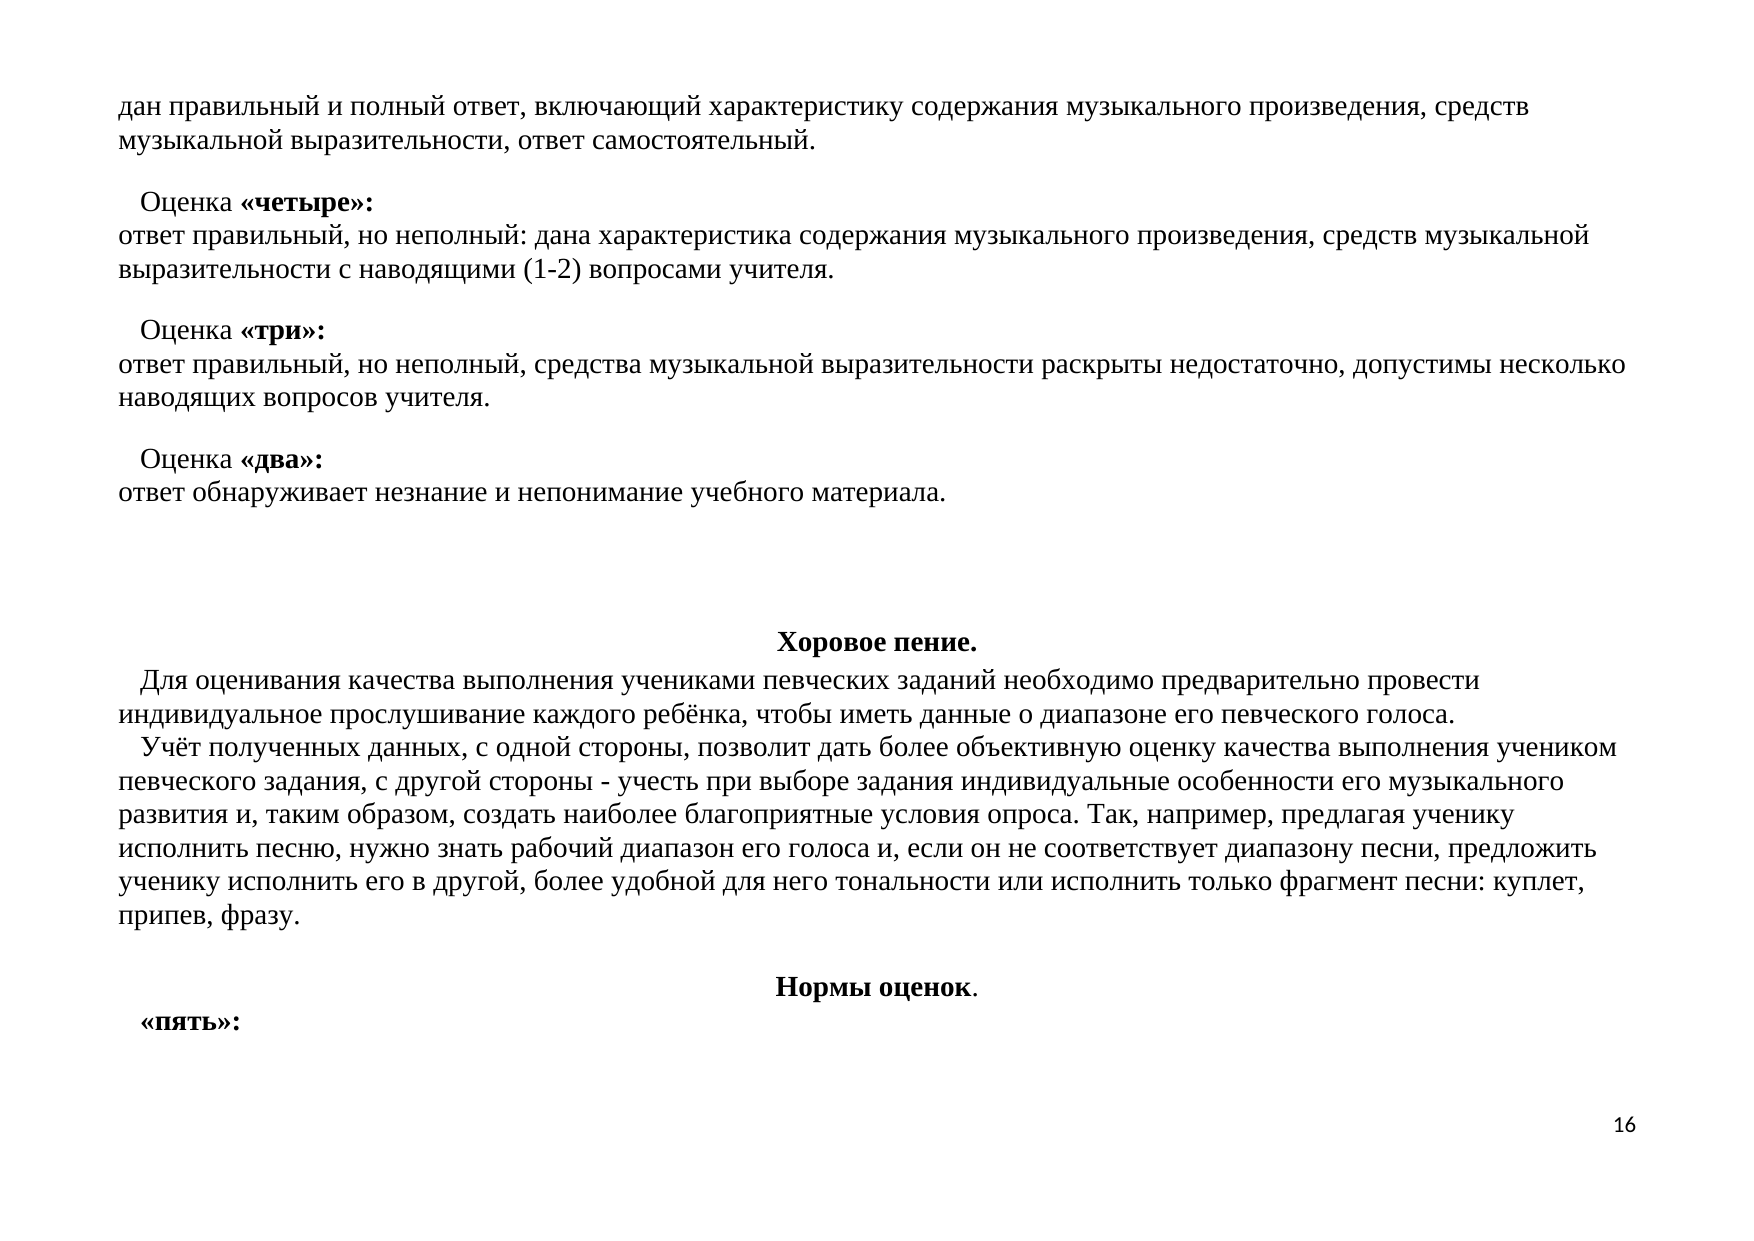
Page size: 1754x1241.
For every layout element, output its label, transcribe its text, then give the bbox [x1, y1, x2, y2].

text ответ правильный, но неполный: дана характеристика содержания музыкального произведения, средств музыкальной выразительности с наводящими (1-2) вопросами учителя. [118, 217, 1636, 284]
text Оценка «четыре»: [118, 184, 1636, 217]
text Для оценивания качества выполнения учениками певческих заданий необходимо предварительно провести индивидуальное прослушивание каждого ребёнка, чтобы иметь данные о диапазоне его певческого голоса. [118, 662, 1636, 729]
text дан правильный и полный ответ, включающий характеристику содержания музыкального произведения, средств музыкальной выразительности, ответ самостоятельный. [118, 88, 1636, 156]
text Оценка «два»: [118, 441, 1636, 474]
text Нормы оценок. [118, 969, 1636, 1003]
text Хоровое пение. [118, 624, 1636, 657]
text ответ обнаруживает незнание и непонимание учебного материала. [118, 474, 1636, 508]
text Оценка «три»: [118, 312, 1636, 346]
text Учёт полученных данных, с одной стороны, позволит дать более объективную оценку качества выполнения учеником певческого задания, с другой стороны - учесть при выборе задания индивидуальные особенности его музыкального развития и, таким образом, создать наиболее благоприятные условия опроса. Так, например, предлагая ученику исполнить песню, нужно знать рабочий диапазон его голоса и, если он не соответствует диапазону песни, предложить ученику исполнить его в другой, более удобной для него тональности или исполнить только фрагмент песни: куплет, припев, фразу. [118, 729, 1636, 931]
text ответ правильный, но неполный, средства музыкальной выразительности раскрыты недостаточно, допустимы несколько наводящих вопросов учителя. [118, 346, 1636, 413]
text «пять»: [118, 1003, 1636, 1036]
